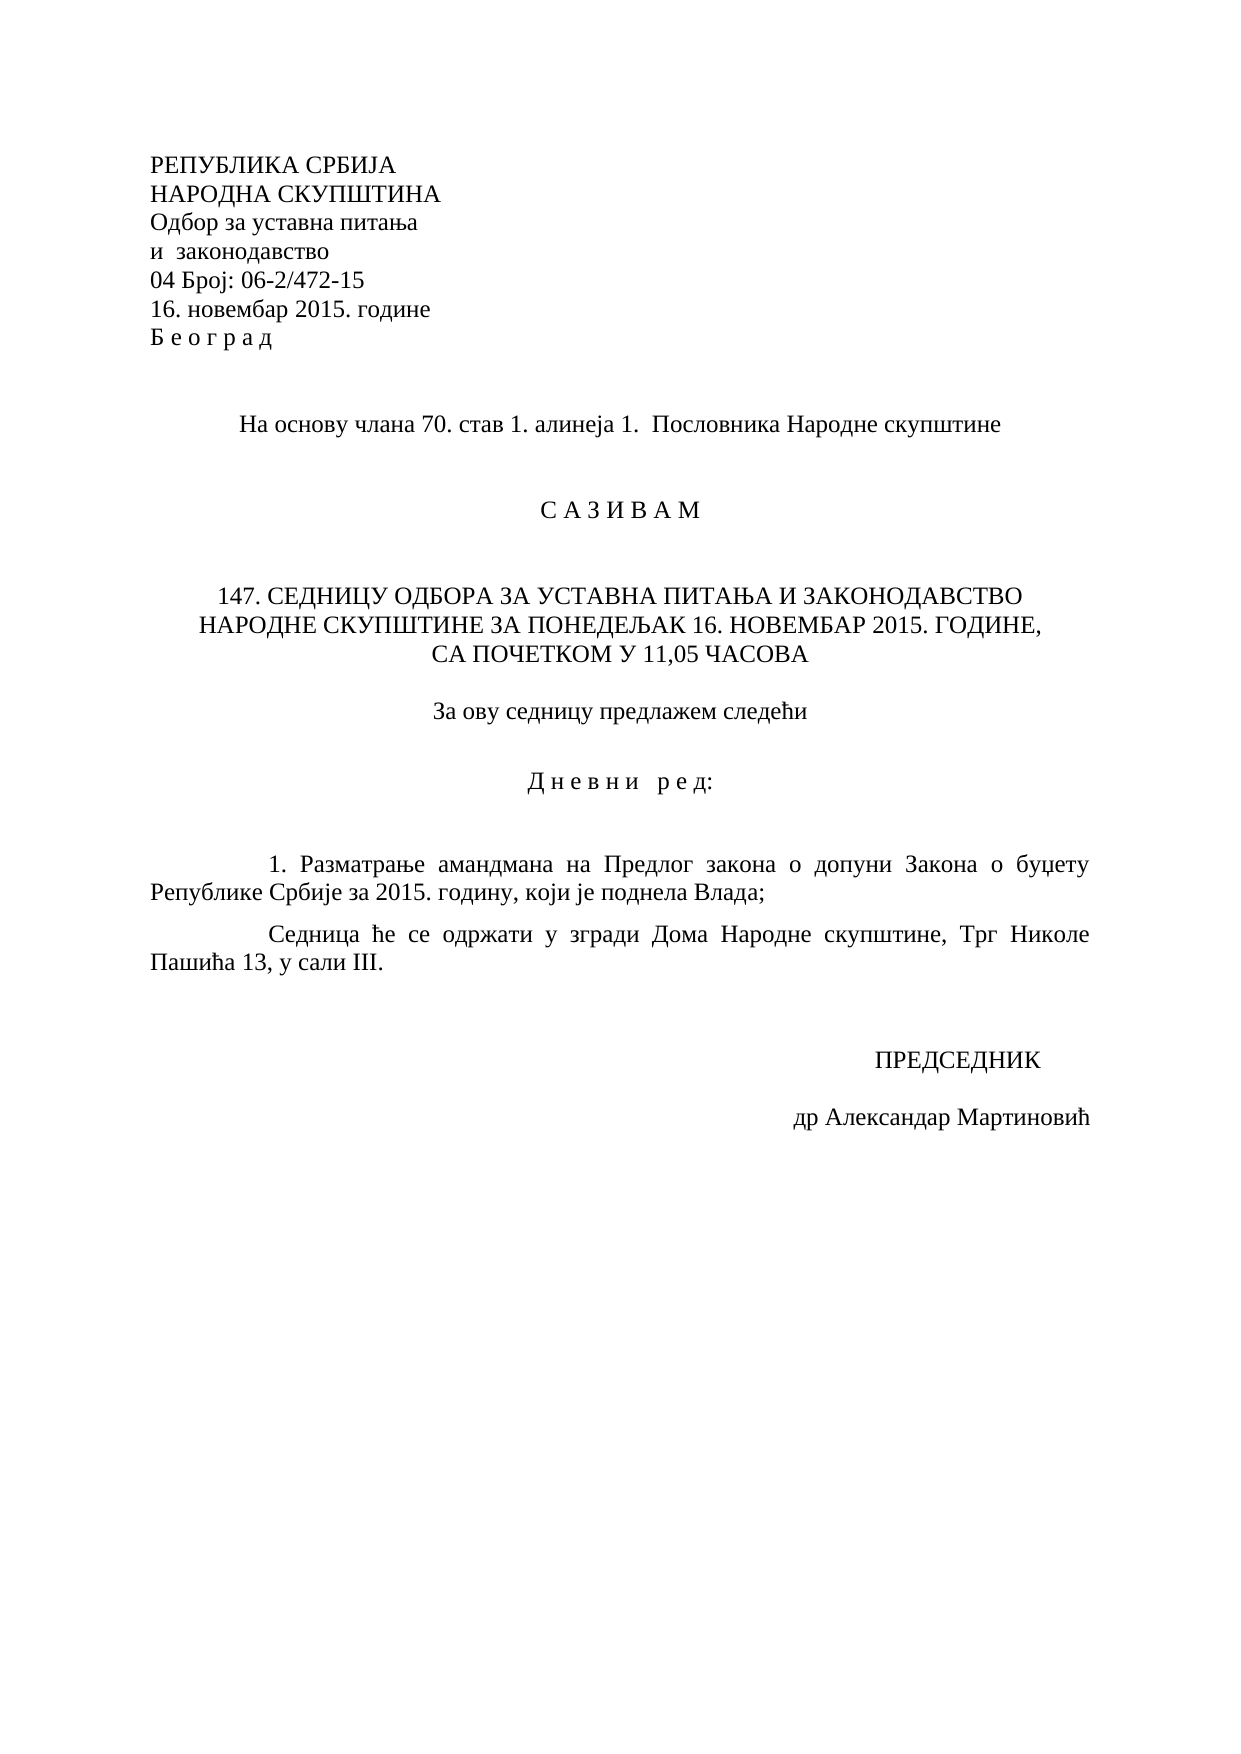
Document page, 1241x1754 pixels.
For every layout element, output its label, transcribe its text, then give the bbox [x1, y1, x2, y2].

text Седница ће се одржати у згради Дома Народне скупштине, Трг Николе Пашића 13, у сали III. [150, 919, 1090, 976]
text С А З И В А М [150, 495, 1090, 524]
text ПРЕДСЕДНИК [150, 1045, 1090, 1073]
text 16. новембар 2015. године [150, 294, 1090, 322]
text НАРОДНЕ СКУПШТИНЕ ЗА ПОНЕДЕЉАК 16. НОВЕМБАР 2015. ГОДИНЕ, [150, 610, 1090, 639]
text СА ПОЧЕТКОМ У 11,05 ЧАСОВА [150, 639, 1090, 667]
text и законодавство [150, 236, 1090, 265]
text РЕПУБЛИКA СРБИЈA [150, 150, 1090, 179]
text За ову седницу предлажем следећи [150, 696, 1090, 725]
text Одбор за уставна питања [150, 207, 1090, 236]
text На основу члана 70. став 1. алинеја 1. Пословника Народне скупштине [150, 409, 1090, 437]
text др Александар Мартиновић [150, 1102, 1090, 1131]
text Б е о г р а д [150, 322, 1090, 351]
text Д н е в н и р е д: [150, 766, 1090, 795]
text 147. СЕДНИЦУ ОДБОРА ЗА УСТАВНА ПИТАЊА И ЗАКОНОДАВСТВО [150, 581, 1090, 610]
text НАРОДНА СКУПШТИНА [150, 179, 1090, 207]
text 1. Разматрање амандмана на Предлог закона о допуни Закона о буџету Републике Србије за 2015. годину, који је поднела Владa; [150, 849, 1090, 906]
text 04 Број: 06-2/472-15 [150, 265, 1090, 294]
